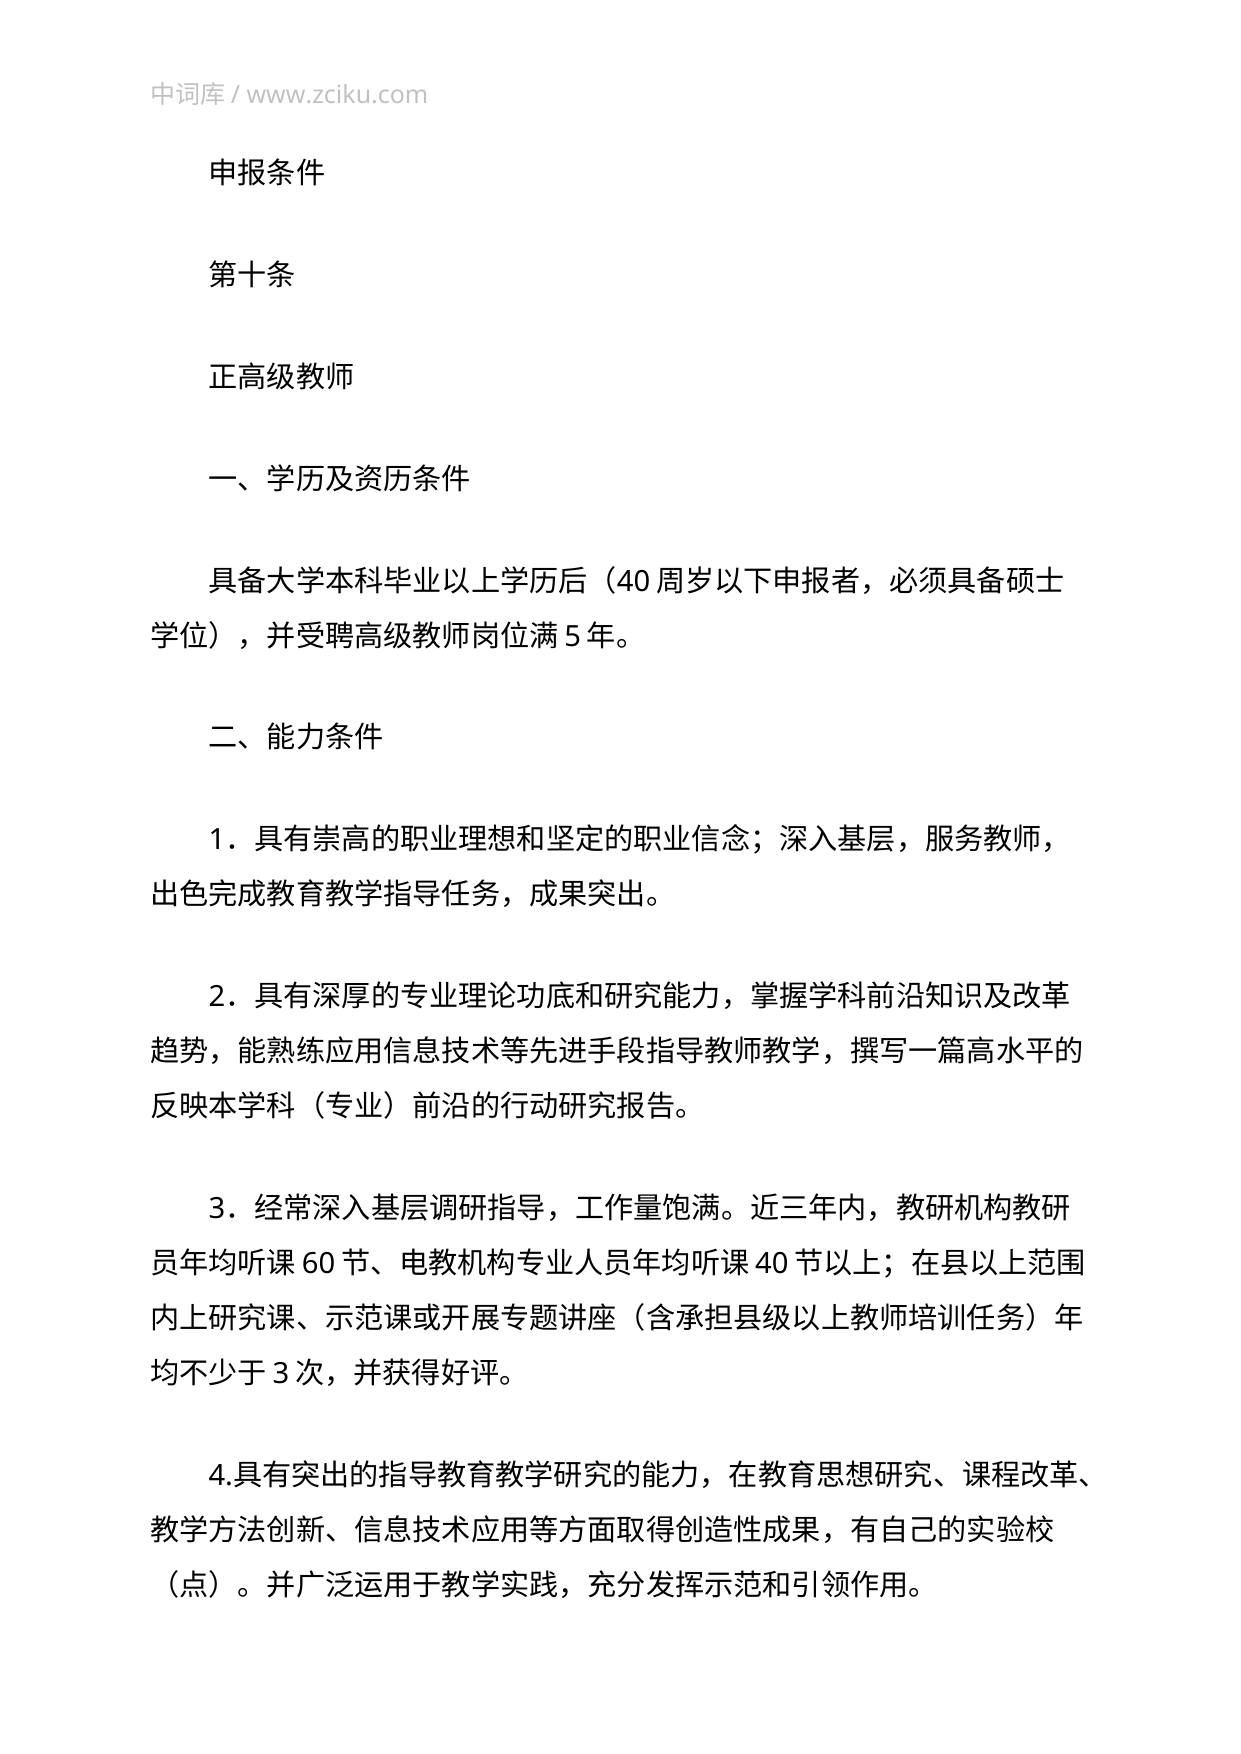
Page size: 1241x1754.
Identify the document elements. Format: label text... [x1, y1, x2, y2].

text 第十条 [150, 252, 1090, 294]
text 2．具有深厚的专业理论功底和研究能力，掌握学科前沿知识及改革趋势，能熟练应用信息技术等先进手段指导教师教学，撰写一篇高水平的反映本学科（专业）前沿的行动研究报告。 [150, 973, 1090, 1125]
text 4.具有突出的指导教育教学研究的能力，在教育思想研究、课程改革、教学方法创新、信息技术应用等方面取得创造性成果，有自己的实验校（点）。并广泛运用于教学实践，充分发挥示范和引领作用。 [150, 1451, 1090, 1603]
text 正高级教师 [150, 353, 1090, 396]
text 3．经常深入基层调研指导，工作量饱满。近三年内，教研机构教研员年均听课60节、电教机构专业人员年均听课40节以上；在县以上范围内上研究课、示范课或开展专题讲座（含承担县级以上教师培训任务）年均不少于3次，并获得好评。 [150, 1184, 1090, 1392]
text 申报条件 [150, 150, 1090, 192]
text 二、能力条件 [150, 714, 1090, 756]
text 一、学历及资历条件 [150, 455, 1090, 498]
text 1．具有崇高的职业理想和坚定的职业信念；深入基层，服务教师，出色完成教育教学指导任务，成果突出。 [150, 816, 1090, 913]
text 具备大学本科毕业以上学历后（40周岁以下申报者，必须具备硕士学位），并受聘高级教师岗位满5年。 [150, 557, 1090, 654]
